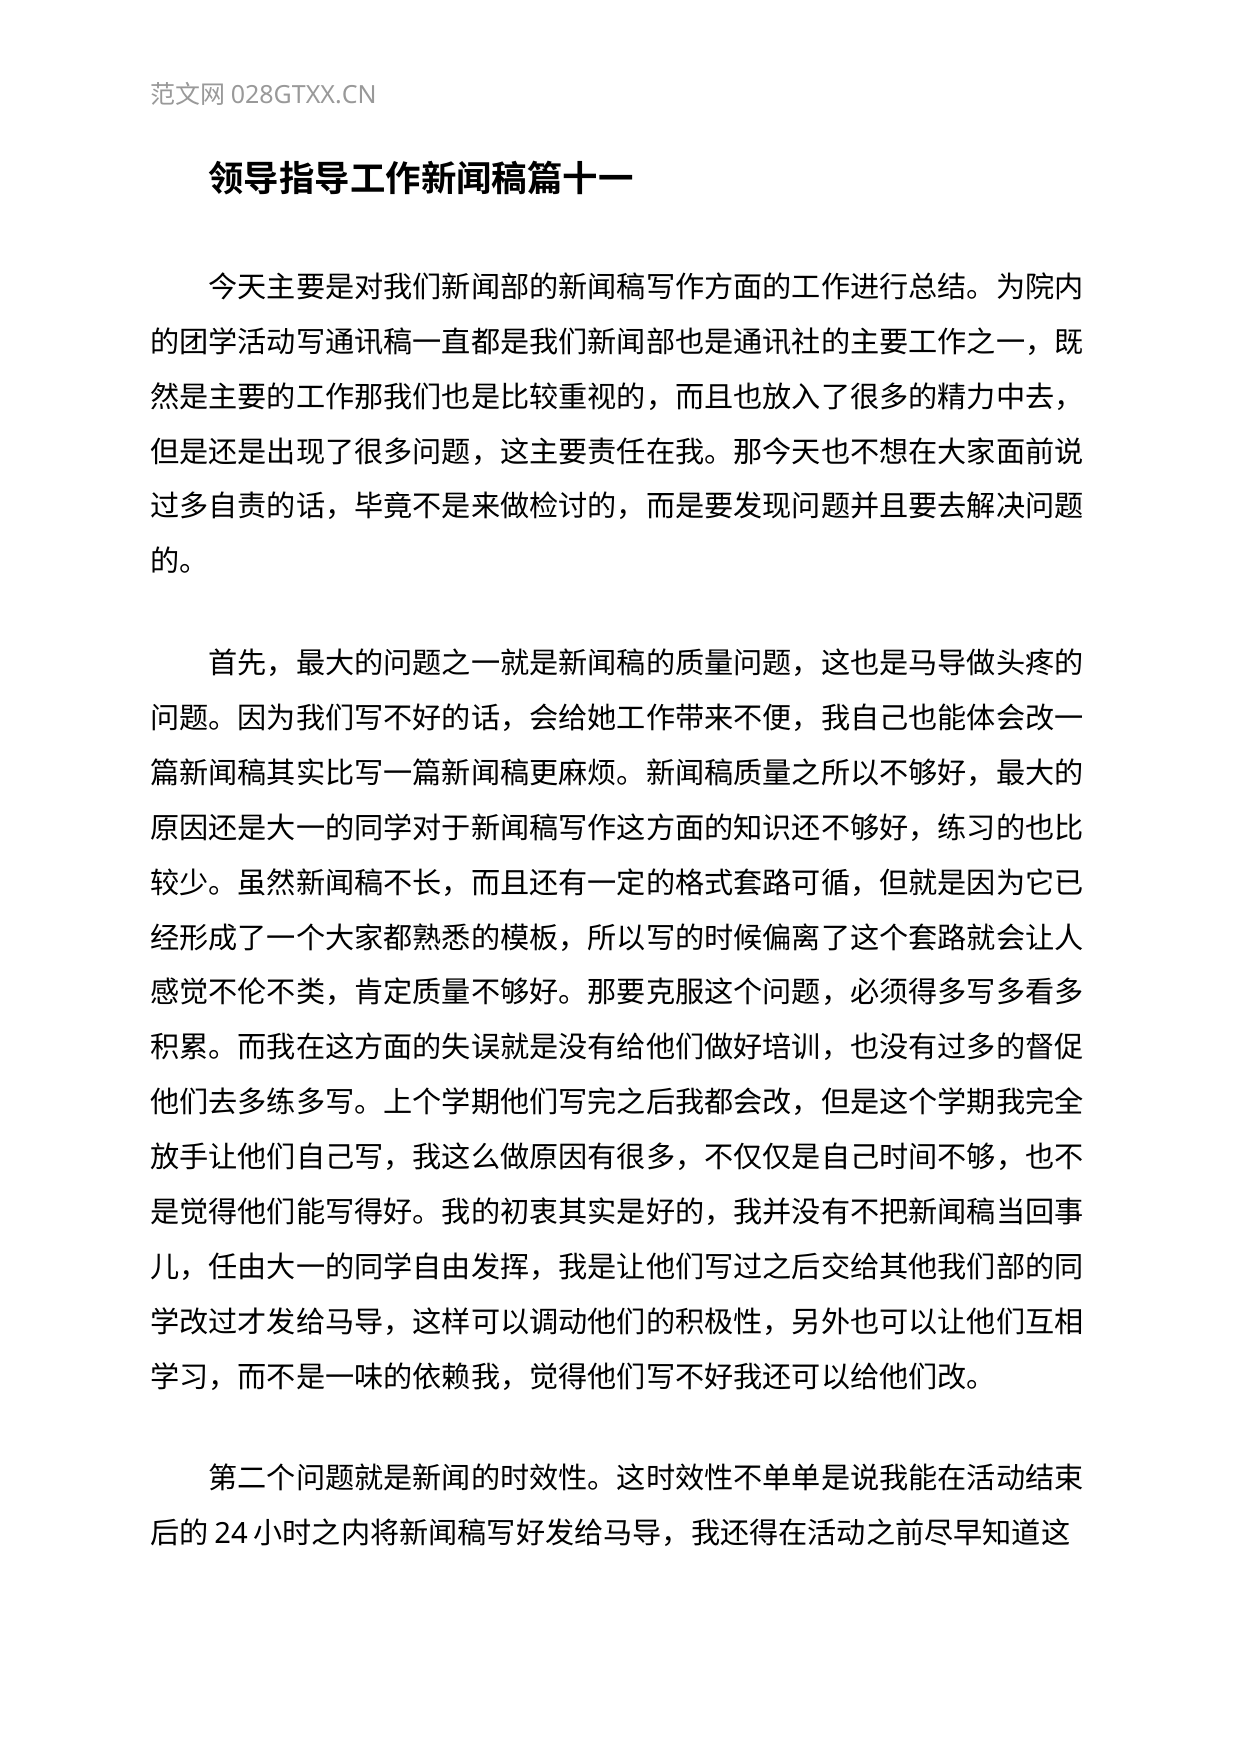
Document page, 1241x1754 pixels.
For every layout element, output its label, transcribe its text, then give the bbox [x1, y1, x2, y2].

text 领导指导工作新闻稿篇十一 [150, 150, 1090, 201]
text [150, 1455, 1090, 1552]
text 今天主要是对我们新闻部的新闻稿写作方面的工作进行总结。为院内的团学活动写通讯稿一直都是我们新闻部也是通讯社的主要工作之一，既然是主要的工作那我们也是比较重视的，而且也放入了很多的精力中去，但是还是出现了很多问题，这主要责任在我。那今天也不想在大家面前说过多自责的话，毕竟不是来做检讨的，而是要发现问题并且要去解决问题的。 [150, 263, 1090, 580]
text 首先，最大的问题之一就是新闻稿的质量问题，这也是马导做头疼的问题。因为我们写不好的话，会给她工作带来不便，我自己也能体会改一篇新闻稿其实比写一篇新闻稿更麻烦。新闻稿质量之所以不够好，最大的原因还是大一的同学对于新闻稿写作这方面的知识还不够好，练习的也比较少。虽然新闻稿不长，而且还有一定的格式套路可循，但就是因为它已经形成了一个大家都熟悉的模板，所以写的时候偏离了这个套路就会让人感觉不伦不类，肯定质量不够好。那要克服这个问题，必须得多写多看多积累。而我在这方面的失误就是没有给他们做好培训，也没有过多的督促他们去多练多写。上个学期他们写完之后我都会改，但是这个学期我完全放手让他们自己写，我这么做原因有很多，不仅仅是自己时间不够，也不是觉得他们能写得好。我的初衷其实是好的，我并没有不把新闻稿当回事儿，任由大一的同学自由发挥，我是让他们写过之后交给其他我们部的同学改过才发给马导，这样可以调动他们的积极性，另外也可以让他们互相学习，而不是一味的依赖我，觉得他们写不好我还可以给他们改。 [150, 640, 1090, 1396]
